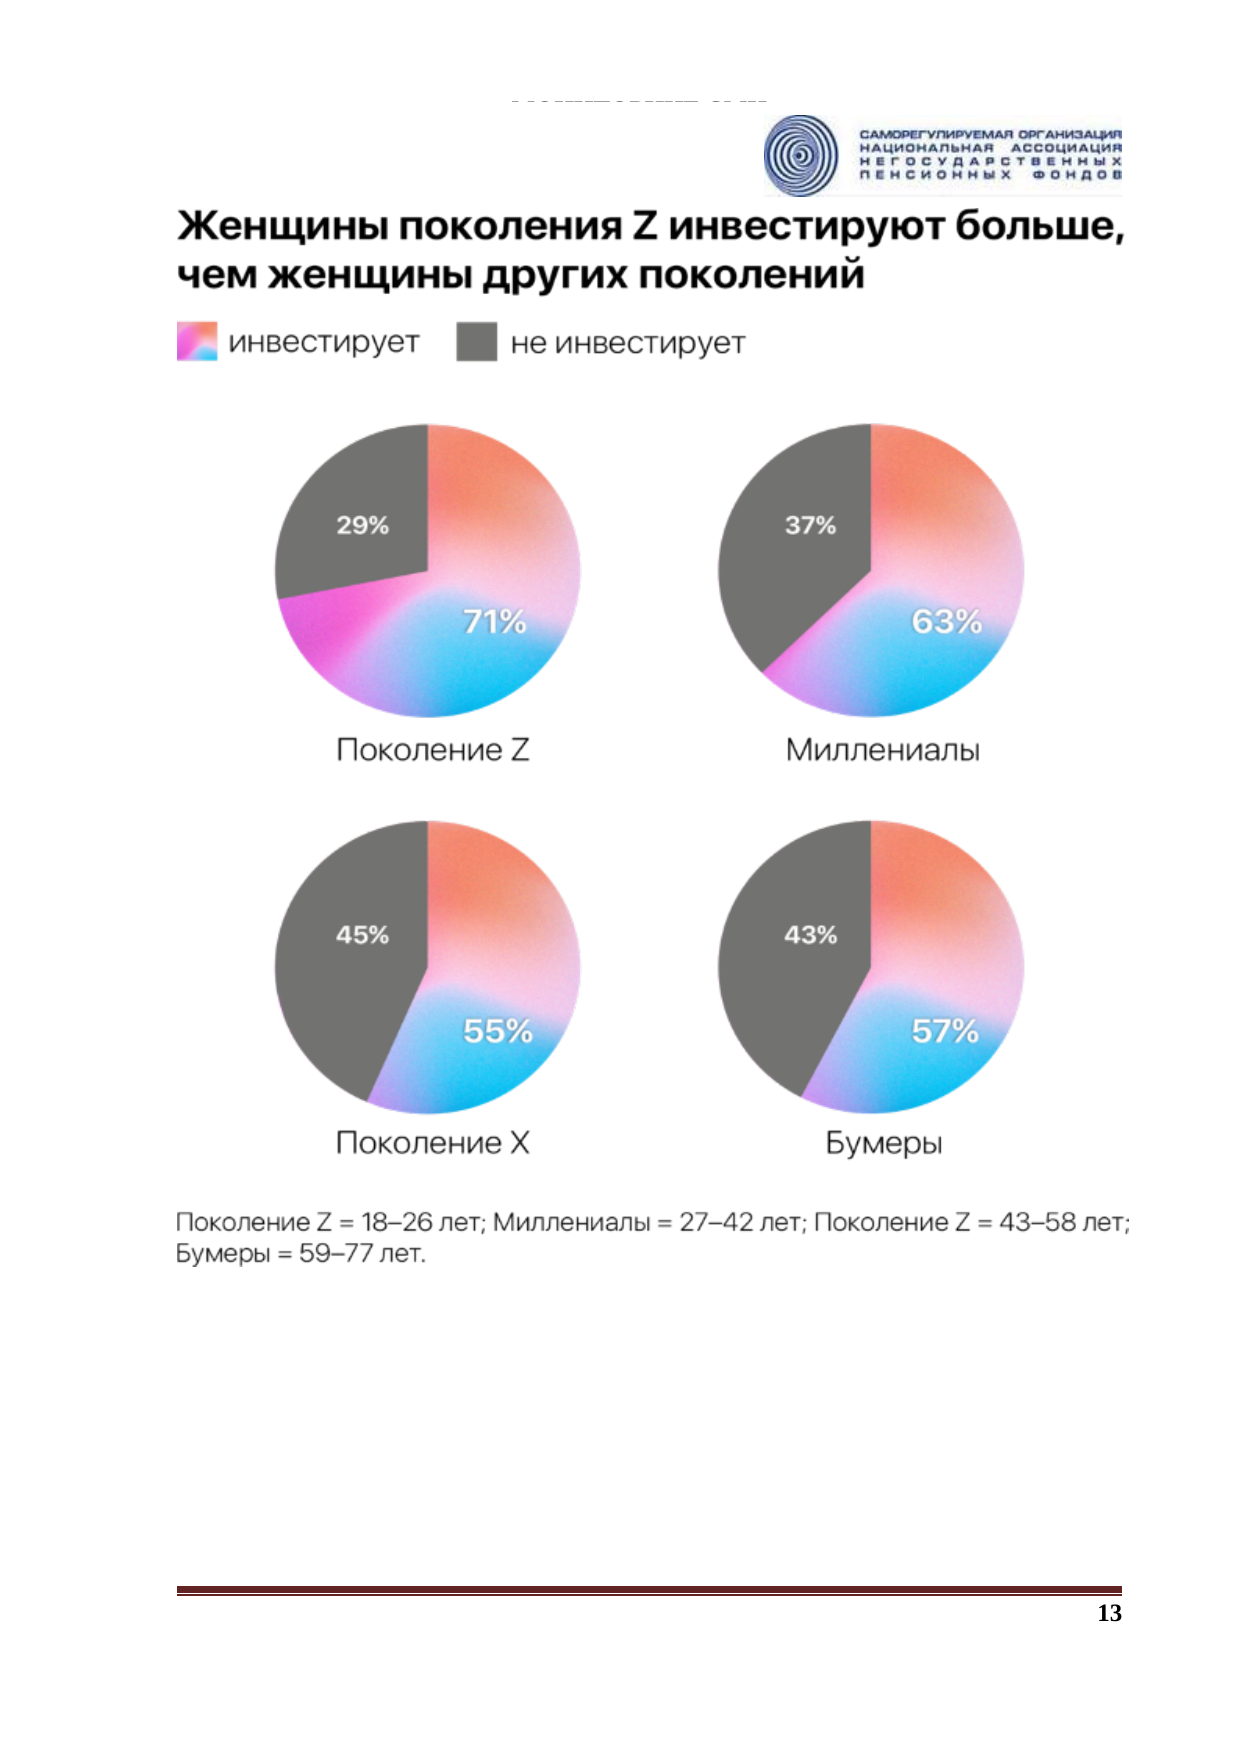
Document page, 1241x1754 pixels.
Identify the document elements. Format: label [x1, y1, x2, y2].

picture [764, 115, 1122, 197]
picture [177, 208, 1129, 1267]
